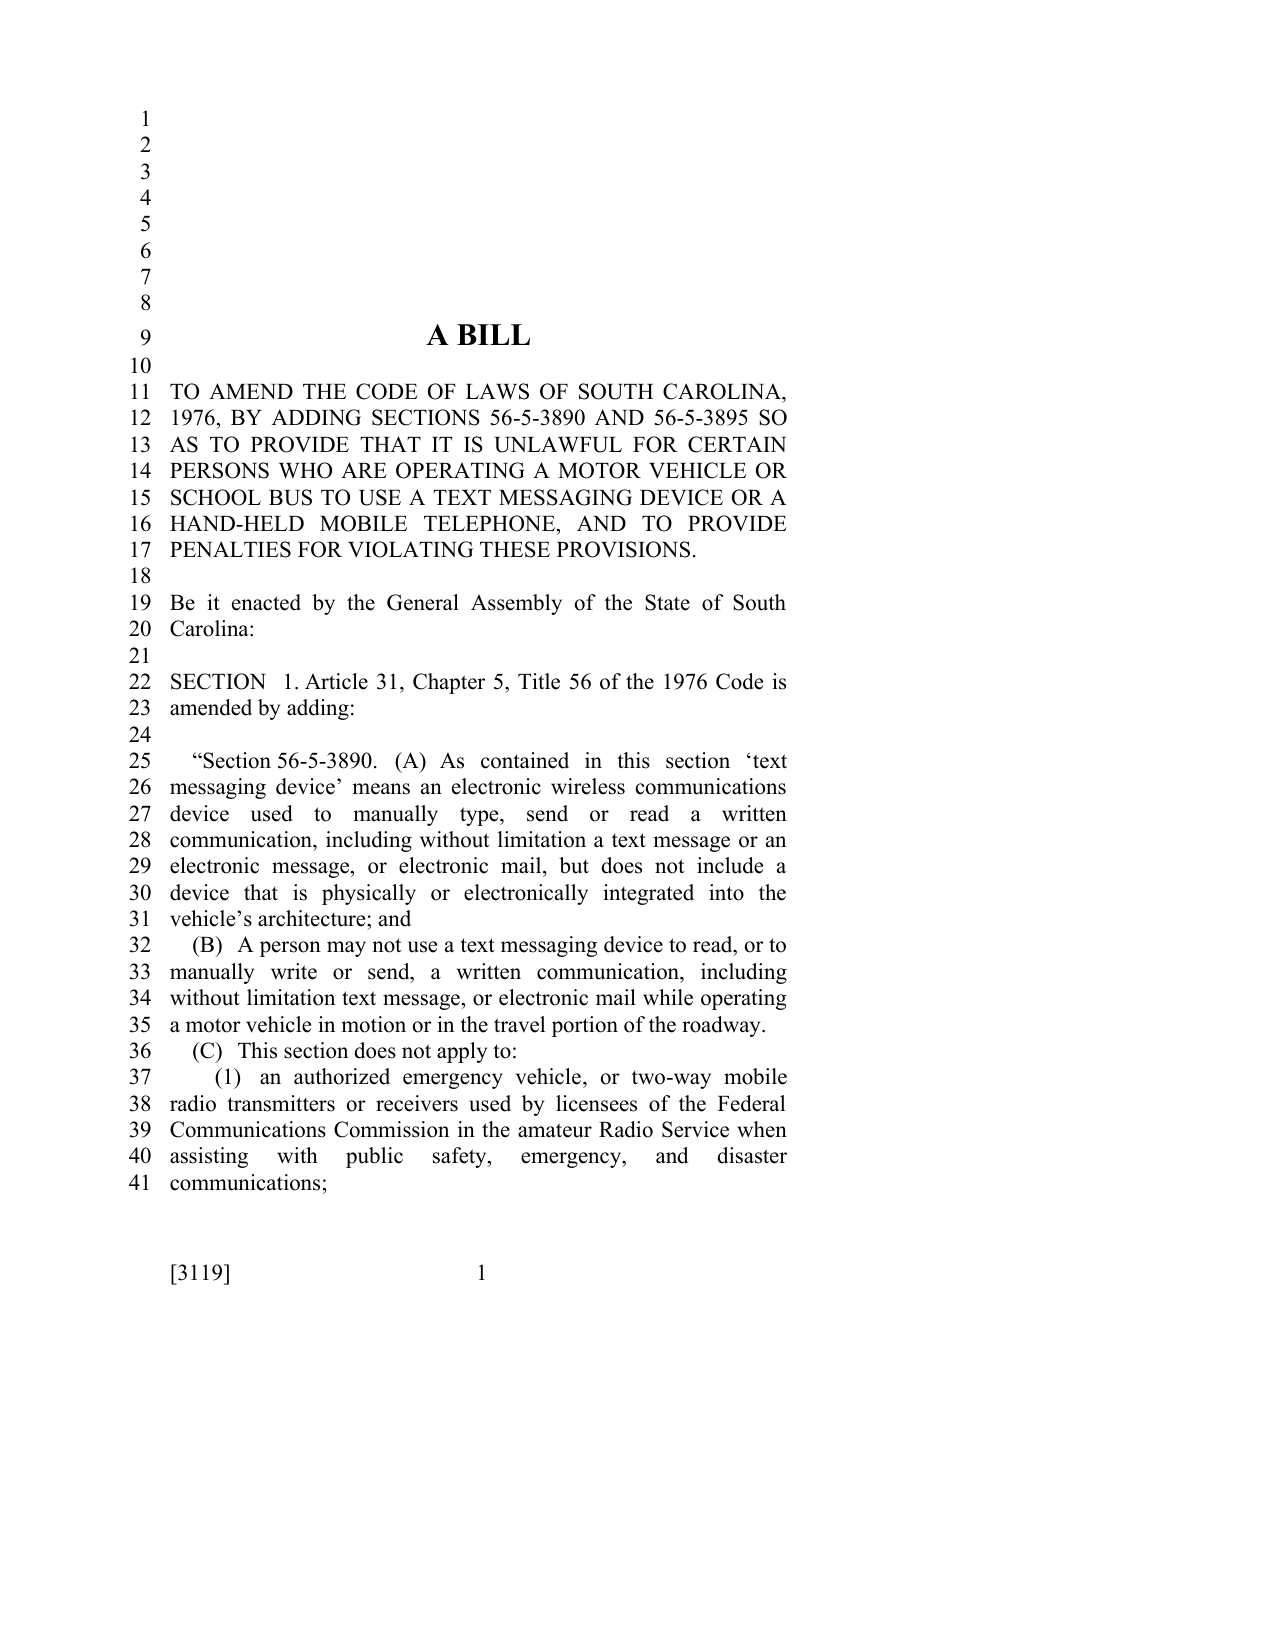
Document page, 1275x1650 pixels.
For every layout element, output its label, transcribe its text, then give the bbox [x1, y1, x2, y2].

text “Section 56-5-3890. (A) As contained in this section ‘text messaging device’ means an electronic wireless communications device used to manually type, send or read a written communication, including without limitation a text message or an electronic message, or electronic mail, but does not include a device that is physically or electronically integrated into the vehicle’s architecture; and [169, 747, 787, 932]
text (C) This section does not apply to: [169, 1037, 787, 1063]
text TO AMEND THE CODE OF LAWS OF SOUTH CAROLINA, 1976, BY ADDING SECTIONS 56-5-3890 AND 56-5-3895 SO AS TO PROVIDE THAT IT IS UNLAWFUL FOR CERTAIN PERSONS WHO ARE OPERATING A MOTOR VEHICLE OR SCHOOL BUS TO USE A TEXT MESSAGING DEVICE OR A HAND-HELD MOBILE TELEPHONE, AND TO PROVIDE PENALTIES FOR VIOLATING THESE PROVISIONS. [169, 378, 787, 563]
text SECTION 1. Article 31, Chapter 5, Title 56 of the 1976 Code is amended by adding: [169, 668, 787, 721]
text Be it enacted by the General Assembly of the State of South Carolina: [169, 589, 787, 642]
text (B) A person may not use a text messaging device to read, or to manually write or send, a written communication, including without limitation text message, or electronic mail while operating a motor vehicle in motion or in the travel portion of the roadway. [169, 932, 787, 1037]
text (1) an authorized emergency vehicle, or two-way mobile radio transmitters or receivers used by licensees of the Federal Communications Commission in the amateur Radio Service when assisting with public safety, emergency, and disaster communications; [169, 1063, 787, 1195]
text A BILL [169, 316, 787, 352]
